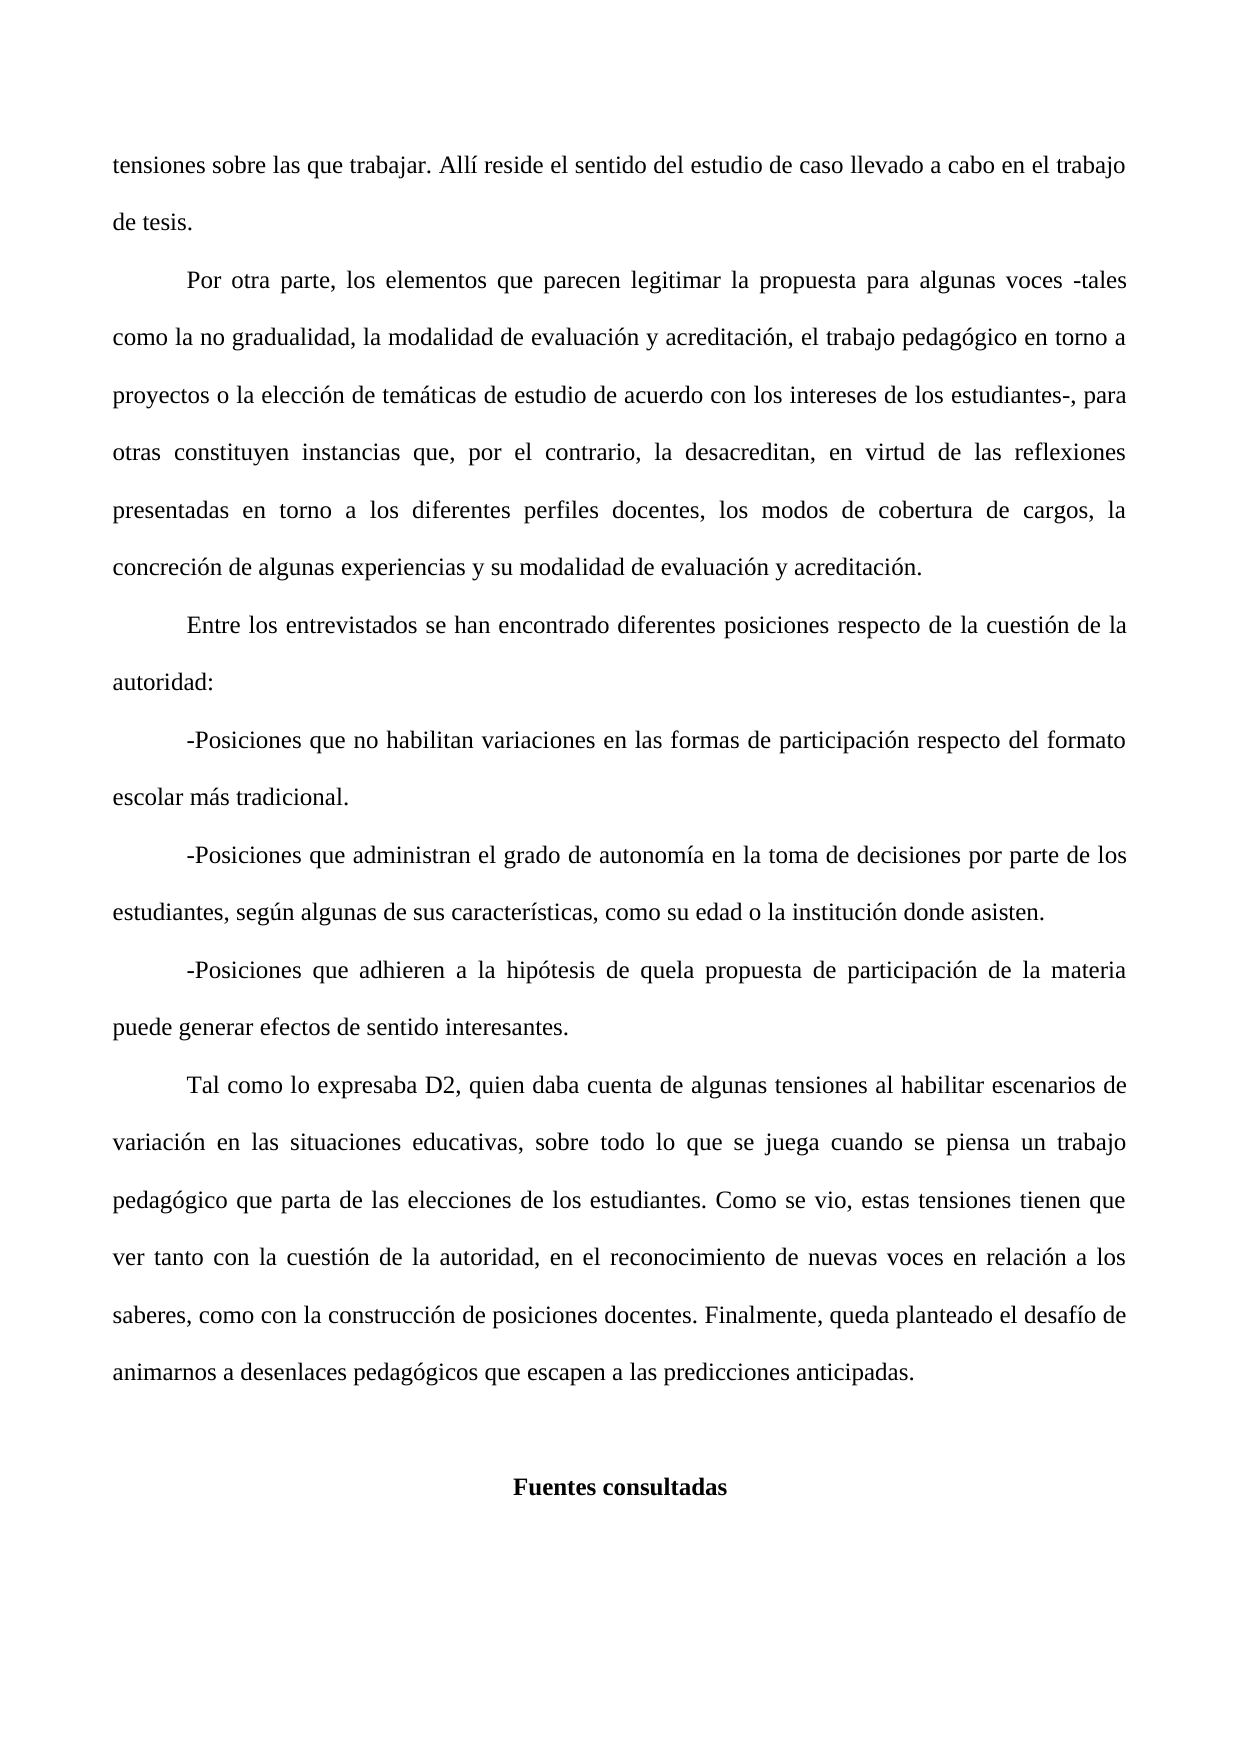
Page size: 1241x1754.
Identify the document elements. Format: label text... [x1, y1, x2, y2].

text Fuentes consultadas [112, 1472, 1128, 1501]
text Por otra parte, los elementos que parecen legitimar la propuesta para algunas voces -tales como la no gradualidad, la modalidad de evaluación y acreditación, el trabajo pedagógico en torno a proyectos o la elección de temáticas de estudio de acuerdo con los intereses de los estudiantes-, para otras constituyen instancias que, por el contrario, la desacreditan, en virtud de las reflexiones presentadas en torno a los diferentes perfiles docentes, los modos de cobertura de cargos, la concreción de algunas experiencias y su modalidad de evaluación y acreditación. [112, 265, 1128, 581]
text -Posiciones que administran el grado de autonomía en la toma de decisiones por parte de los estudiantes, según algunas de sus características, como su edad o la institución donde asisten. [112, 840, 1128, 926]
text -Posiciones que no habilitan variaciones en las formas de participación respecto del formato escolar más tradicional. [112, 725, 1128, 811]
text Tal como lo expresaba D2, quien daba cuenta de algunas tensiones al habilitar escenarios de variación en las situaciones educativas, sobre todo lo que se juega cuando se piensa un trabajo pedagógico que parta de las elecciones de los estudiantes. Como se vio, estas tensiones tienen que ver tanto con la cuestión de la autoridad, en el reconocimiento de nuevas voces en relación a los saberes, como con la construcción de posiciones docentes. Finalmente, queda planteado el desafío de animarnos a desenlaces pedagógicos que escapen a las predicciones anticipadas. [112, 1070, 1128, 1386]
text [112, 150, 1128, 236]
text Entre los entrevistados se han encontrado diferentes posiciones respecto de la cuestión de la autoridad: [112, 610, 1128, 696]
text -Posiciones que adhieren a la hipótesis de quela propuesta de participación de la materia puede generar efectos de sentido interesantes. [112, 955, 1128, 1041]
